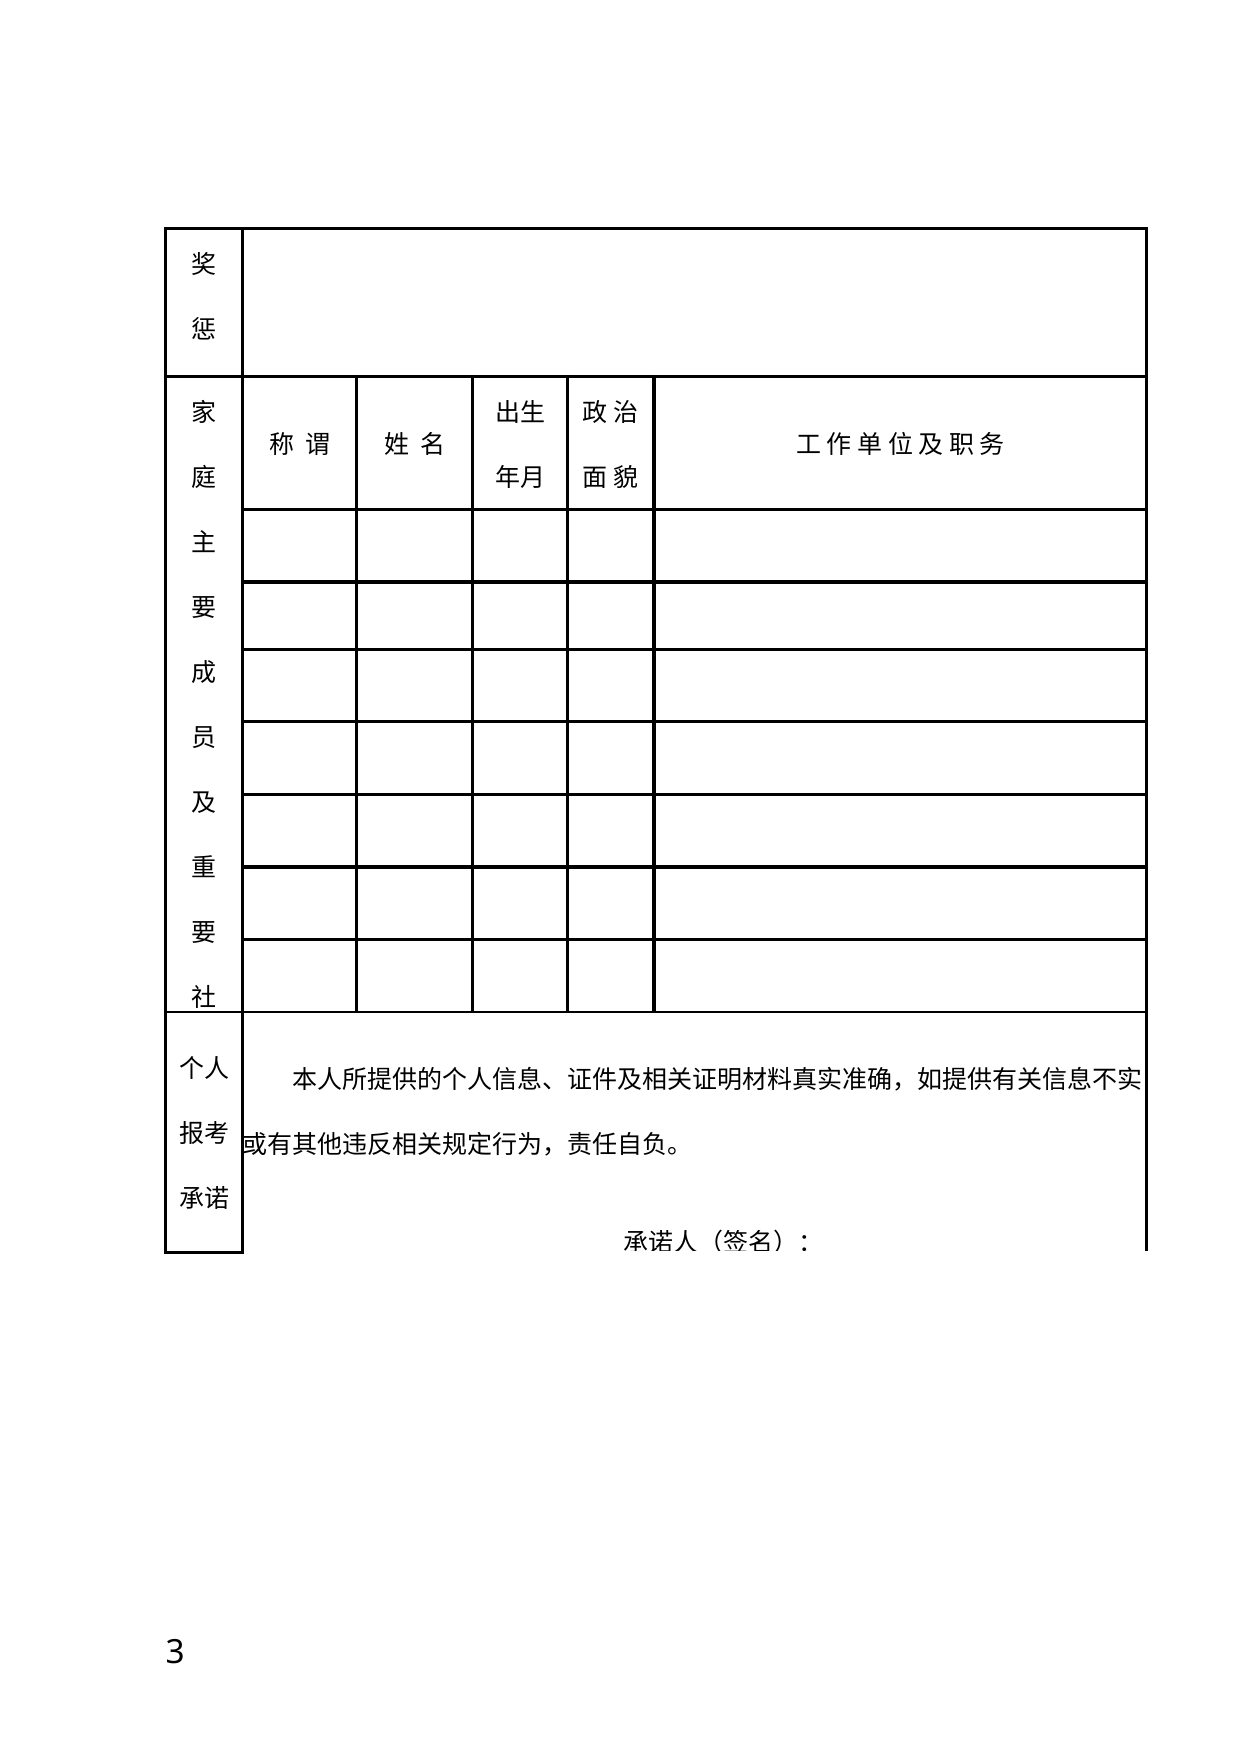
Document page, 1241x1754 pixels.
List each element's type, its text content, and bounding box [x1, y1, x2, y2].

table_cell [656, 941, 1145, 1011]
table_cell [656, 511, 1145, 580]
table_cell [474, 584, 566, 647]
table_cell 称 谓 [244, 378, 355, 508]
table_cell [569, 584, 652, 647]
table_cell [474, 723, 566, 793]
table_cell 出生 年月 [474, 378, 566, 508]
table_cell [244, 511, 355, 580]
table_cell 本人所提供的个人信息、证件及相关证明材料真实准确，如提供有关信息不实或有其他违反相关规定行为，责任自负。 承诺人（签名）： 年 月 日 [244, 1013, 1145, 1251]
table_cell [358, 584, 471, 647]
table_cell 政 治 面 貌 [569, 378, 652, 508]
table_cell [656, 796, 1145, 865]
table_cell [358, 723, 471, 793]
table_cell [569, 651, 652, 720]
table_cell [244, 796, 355, 865]
table_header 奖 惩 情 况 [167, 230, 241, 375]
table_cell [358, 869, 471, 938]
table_cell [474, 651, 566, 720]
table_cell 姓 名 [358, 378, 471, 508]
table_cell 工 作 单 位 及 职 务 [656, 378, 1145, 508]
table_cell [569, 941, 652, 1011]
table_cell [569, 796, 652, 865]
table_cell [474, 869, 566, 938]
table_cell [244, 651, 355, 720]
table_cell [656, 869, 1145, 938]
table_cell [474, 796, 566, 865]
table_cell [358, 511, 471, 580]
table_cell [474, 511, 566, 580]
table_cell [656, 651, 1145, 720]
table_cell [569, 723, 652, 793]
table_cell 家 庭 主 要 成 员 及 重 要 社 会 关 系 [167, 378, 241, 1011]
table_header [244, 230, 1145, 375]
table_cell [244, 869, 355, 938]
table_cell [474, 941, 566, 1011]
table_cell [569, 511, 652, 580]
table_cell [244, 723, 355, 793]
table_cell 个人 报考 承诺 [167, 1013, 241, 1251]
table_cell [358, 651, 471, 720]
table_cell [244, 941, 355, 1011]
table_cell [569, 869, 652, 938]
table_cell [656, 584, 1145, 647]
table_cell [358, 941, 471, 1011]
table_cell [656, 723, 1145, 793]
table_cell [244, 584, 355, 647]
table_cell [358, 796, 471, 865]
